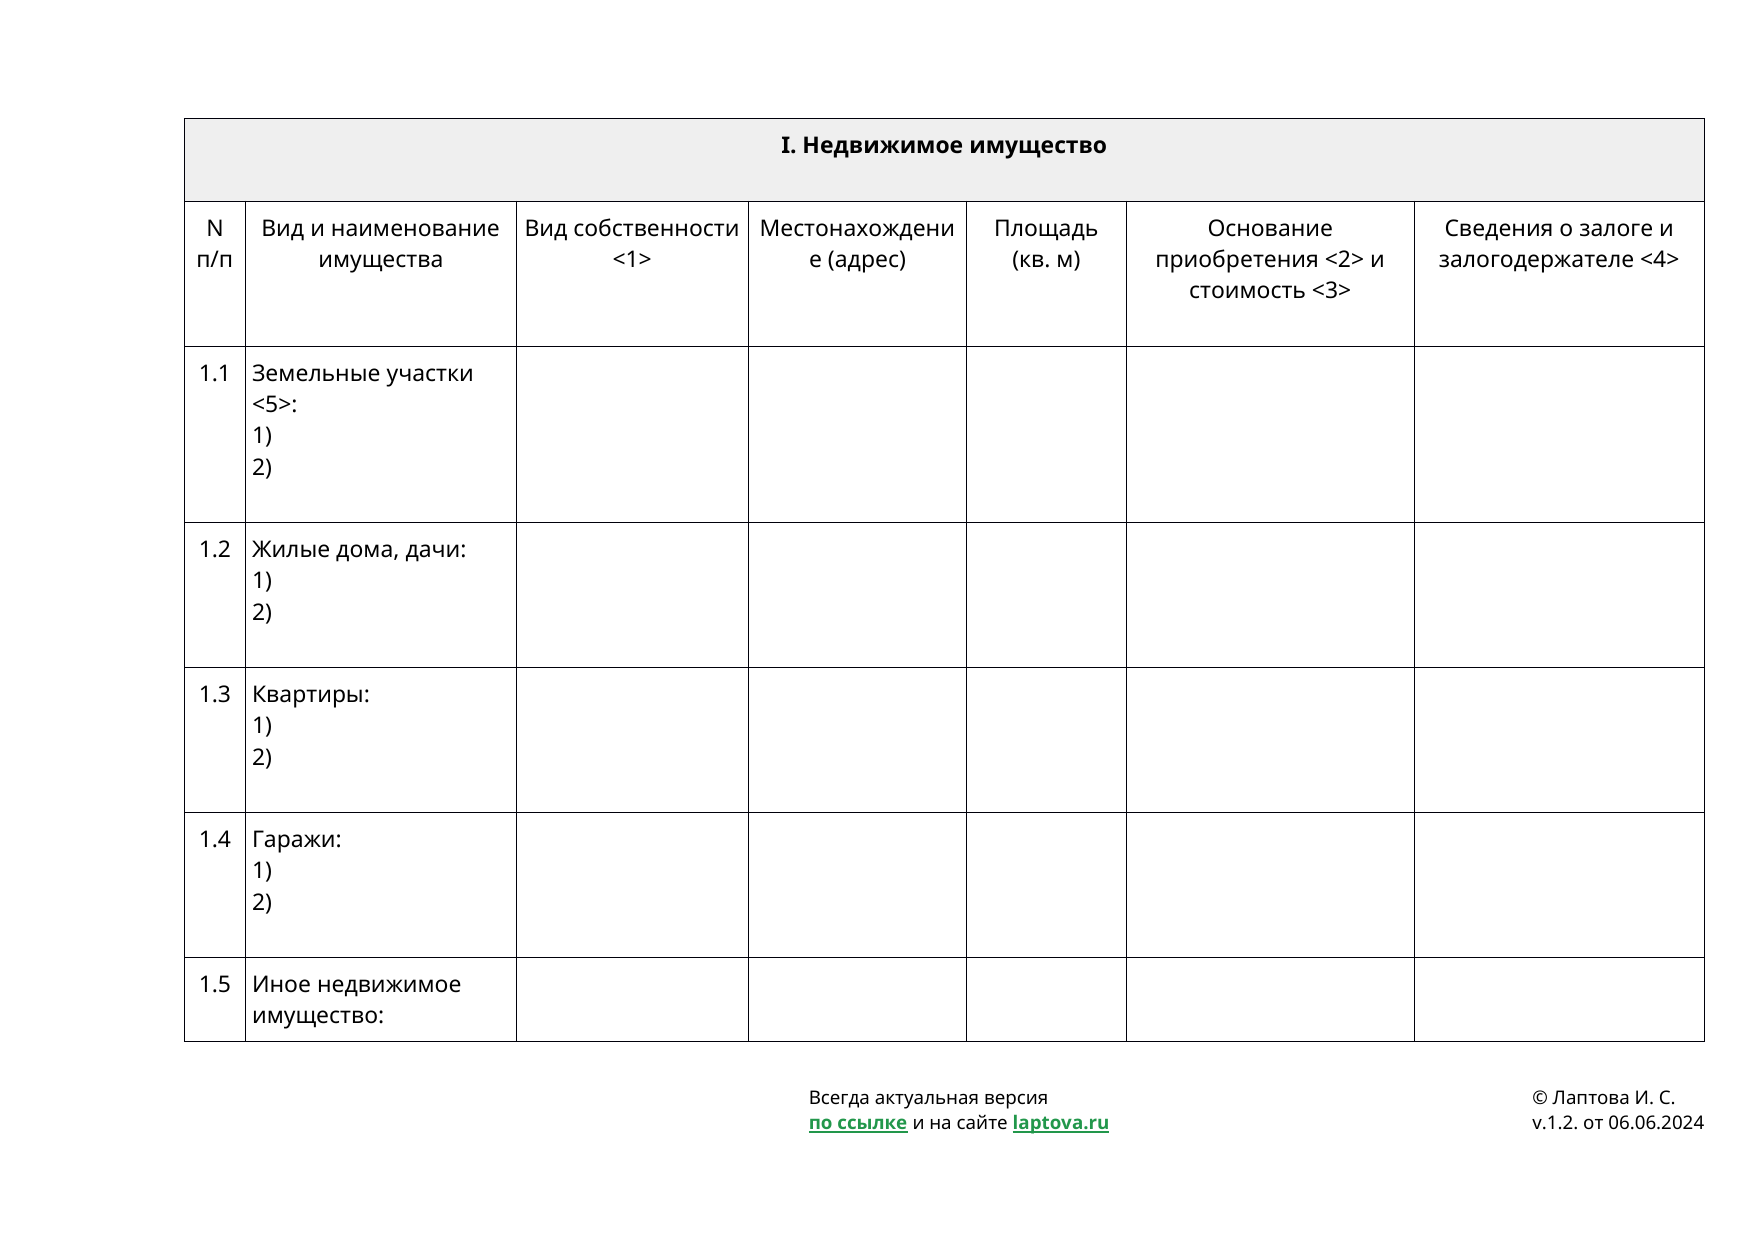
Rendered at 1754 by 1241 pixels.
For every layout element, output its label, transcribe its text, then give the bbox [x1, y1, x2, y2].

table_cell [1127, 523, 1414, 667]
table_cell Гаражи: 1) 2) [246, 813, 516, 957]
table_cell [749, 813, 966, 957]
table_cell [517, 668, 748, 812]
table_cell [749, 523, 966, 667]
table_cell [967, 347, 1126, 522]
table_cell Земельные участки <5>: 1) 2) [246, 347, 516, 522]
table_cell 1.2 [185, 523, 245, 667]
table_cell Сведения о залоге и залогодержателе <4> [1415, 202, 1704, 346]
table_cell [1415, 958, 1704, 1041]
table_cell [749, 958, 966, 1041]
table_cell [246, 958, 516, 1041]
table_cell [1415, 668, 1704, 812]
table_cell [749, 347, 966, 522]
table_cell [749, 668, 966, 812]
table_cell Вид собственности <1> [517, 202, 748, 346]
table_cell 1.5 [185, 958, 245, 1041]
table_cell [517, 813, 748, 957]
table_cell [517, 347, 748, 522]
table_cell 1.4 [185, 813, 245, 957]
table_cell Местонахождение (адрес) [749, 202, 966, 346]
table_cell [517, 523, 748, 667]
table_cell Квартиры: 1) 2) [246, 668, 516, 812]
table_cell N п/п [185, 202, 245, 346]
table_cell [967, 523, 1126, 667]
table_cell [1127, 668, 1414, 812]
table_cell [1127, 958, 1414, 1041]
table_cell Жилые дома, дачи: 1) 2) [246, 523, 516, 667]
table_cell [967, 668, 1126, 812]
table_cell Вид и наименование имущества [246, 202, 516, 346]
table_cell [967, 813, 1126, 957]
table_header I. Недвижимое имущество [185, 119, 1704, 201]
table_cell [1127, 813, 1414, 957]
table_cell [1415, 347, 1704, 522]
table_cell [967, 958, 1126, 1041]
table_cell 1.3 [185, 668, 245, 812]
table_cell [517, 958, 748, 1041]
table_cell [1415, 523, 1704, 667]
table_cell Площадь (кв. м) [967, 202, 1126, 346]
table_cell [1415, 813, 1704, 957]
table_cell Основание приобретения <2> и стоимость <3> [1127, 202, 1414, 346]
table_cell [1127, 347, 1414, 522]
table_cell 1.1 [185, 347, 245, 522]
